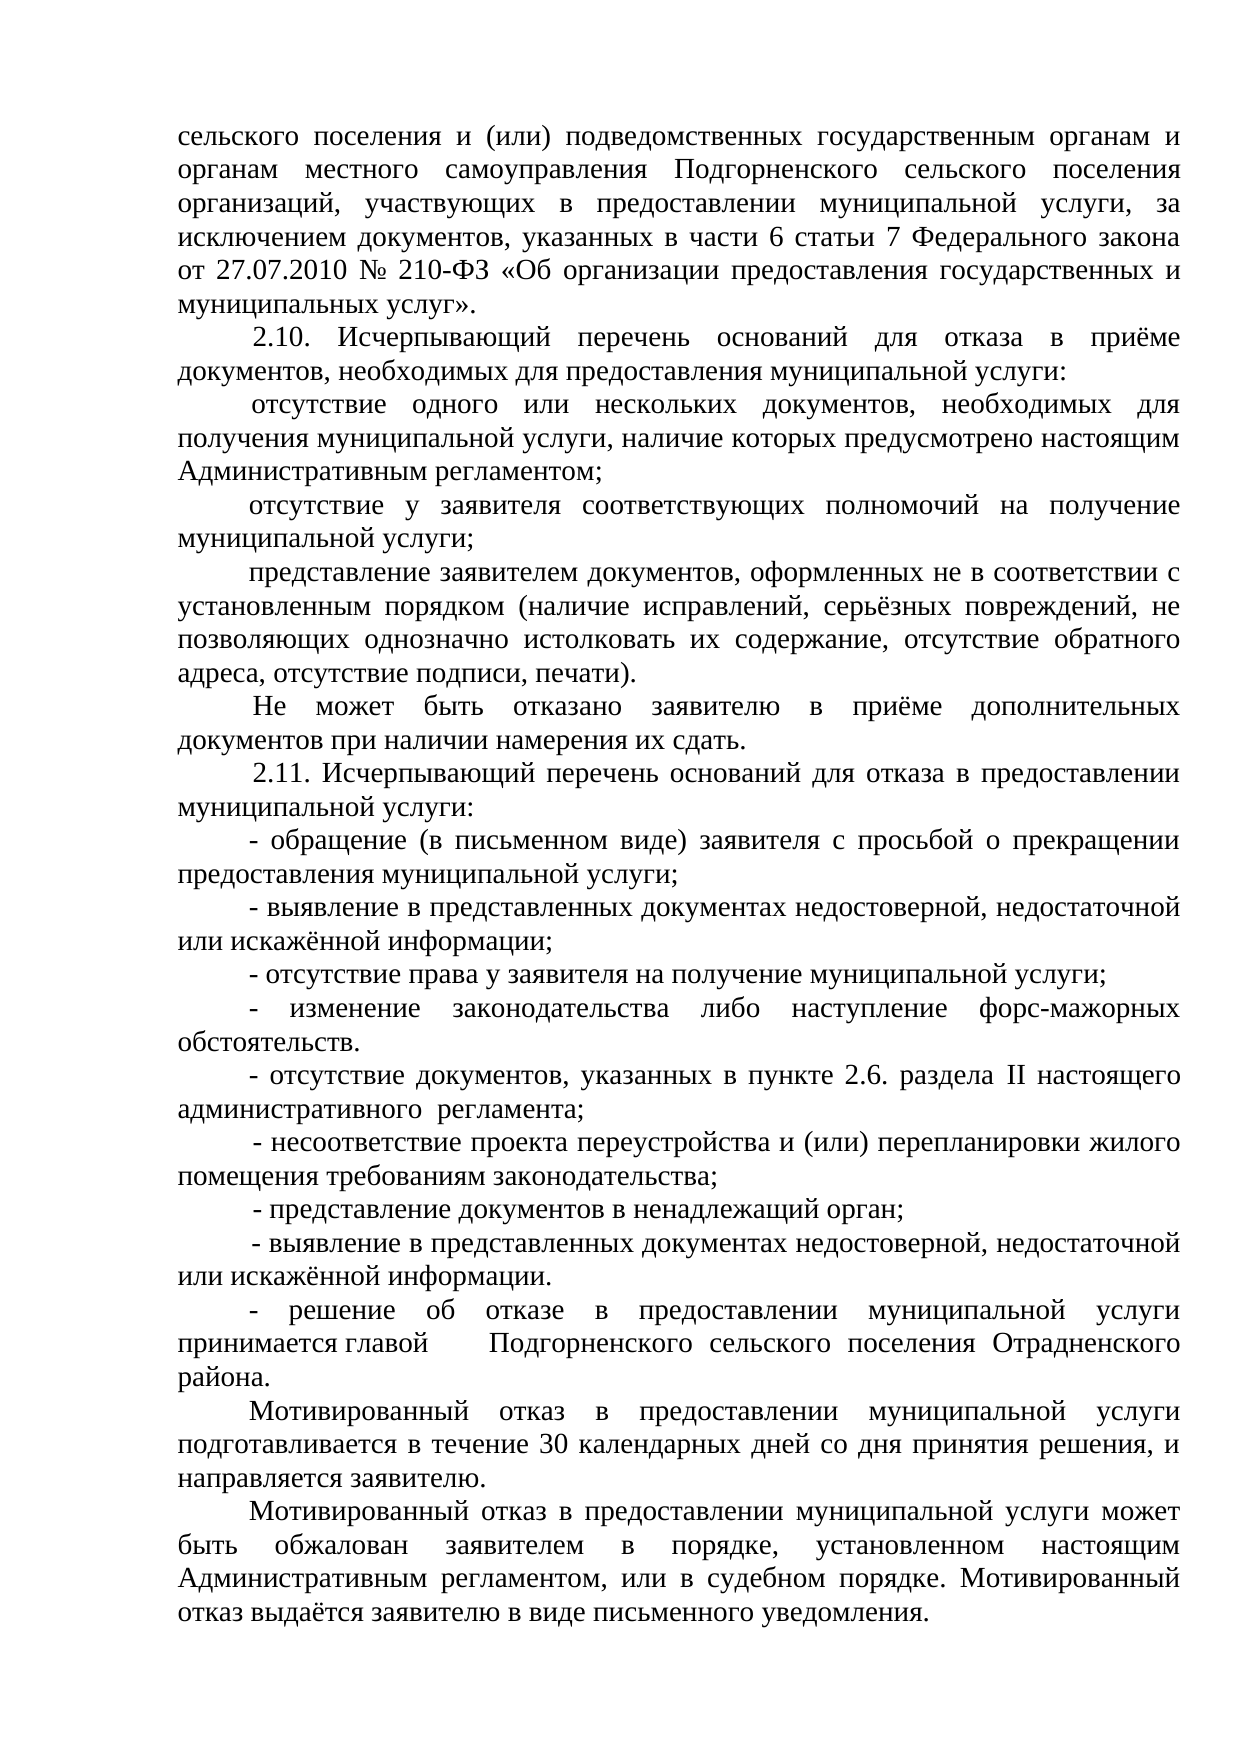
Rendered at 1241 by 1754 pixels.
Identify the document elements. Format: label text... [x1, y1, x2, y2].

text - выявление в представленных документах недостоверной, недостаточной или искажённой информации; [177, 889, 1181, 957]
text Не может быть отказано заявителю в приёме дополнительных документов при наличии намерения их сдать. [177, 688, 1181, 755]
text - выявление в представленных документах недостоверной, недостаточной или искажённой информации. [177, 1225, 1181, 1292]
text - отсутствие права у заявителя на получение муниципальной услуги; [177, 957, 1181, 990]
text отсутствие у заявителя соответствующих полномочий на получение муниципальной услуги; [177, 487, 1181, 554]
text Мотивированный отказ в предоставлении муниципальной услуги может быть обжалован заявителем в порядке, установленном настоящим Административным регламентом, или в судебном порядке. Мотивированный отказ выдаётся заявителю в виде письменного уведомления. [177, 1493, 1181, 1627]
text - отсутствие документов, указанных в пункте 2.6. раздела II настоящего административного регламента; [177, 1057, 1181, 1124]
text 2.10. Исчерпывающий перечень оснований для отказа в приёме документов, необходимых для предоставления муниципальной услуги: [177, 319, 1181, 386]
text - изменение законодательства либо наступление форс-мажорных обстоятельств. [177, 990, 1181, 1057]
text - решение об отказе в предоставлении муниципальной услуги принимается главой Подгорненского сельского поселения Отрадненского района. [177, 1292, 1181, 1393]
text 2.11. Исчерпывающий перечень оснований для отказа в предоставлении муниципальной услуги: [177, 755, 1181, 822]
text - представление документов в ненадлежащий орган; [177, 1191, 1181, 1225]
text - обращение (в письменном виде) заявителя с просьбой о прекращении предоставления муниципальной услуги; [177, 822, 1181, 889]
text представление заявителем документов, оформленных не в соответствии с установленным порядком (наличие исправлений, серьёзных повреждений, не позволяющих однозначно истолковать их содержание, отсутствие обратного адреса, отсутствие подписи, печати). [177, 554, 1181, 688]
text отсутствие одного или нескольких документов, необходимых для получения муниципальной услуги, наличие которых предусмотрено настоящим Административным регламентом; [177, 386, 1181, 487]
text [177, 118, 1181, 319]
text Мотивированный отказ в предоставлении муниципальной услуги подготавливается в течение 30 календарных дней со дня принятия решения, и направляется заявителю. [177, 1393, 1181, 1493]
text - несоответствие проекта переустройства и (или) перепланировки жилого помещения требованиям законодательства; [177, 1124, 1181, 1191]
